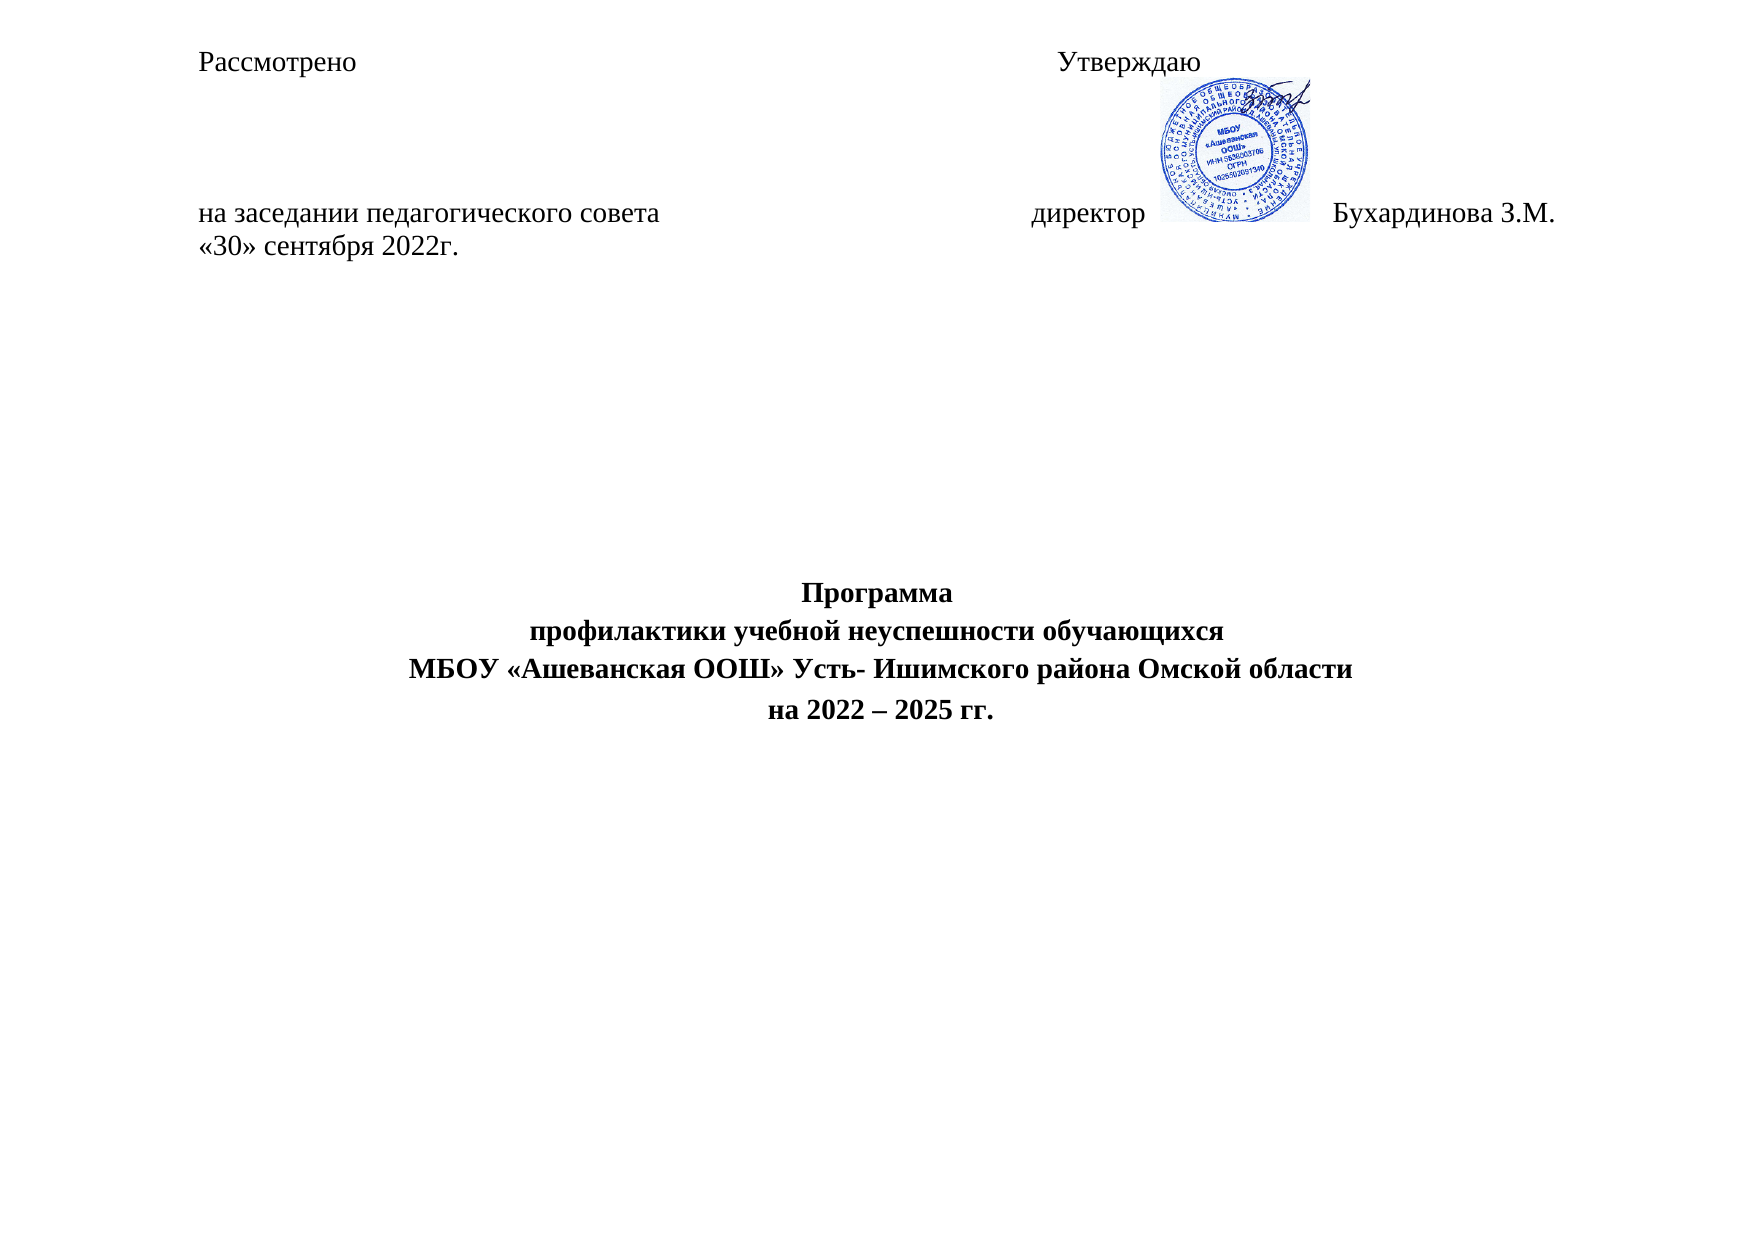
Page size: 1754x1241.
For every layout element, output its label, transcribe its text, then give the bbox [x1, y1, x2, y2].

picture [1160, 77, 1311, 222]
subtitle Программа [198, 575, 1556, 609]
text профилактики учебной неуспешности обучающихся [198, 613, 1555, 647]
subtitle «30» сентября 2022г. [198, 228, 1556, 262]
subtitle на заседании педагогического совета директор Бухардинова З.М. [198, 78, 1556, 228]
subtitle на 2022 – 2025 гг. [261, 692, 1501, 726]
subtitle МБОУ «Ашеванская ООШ» Усть- Ишимского района Омской области [261, 651, 1501, 684]
subtitle Рассмотрено Утверждаю [198, 44, 1556, 78]
